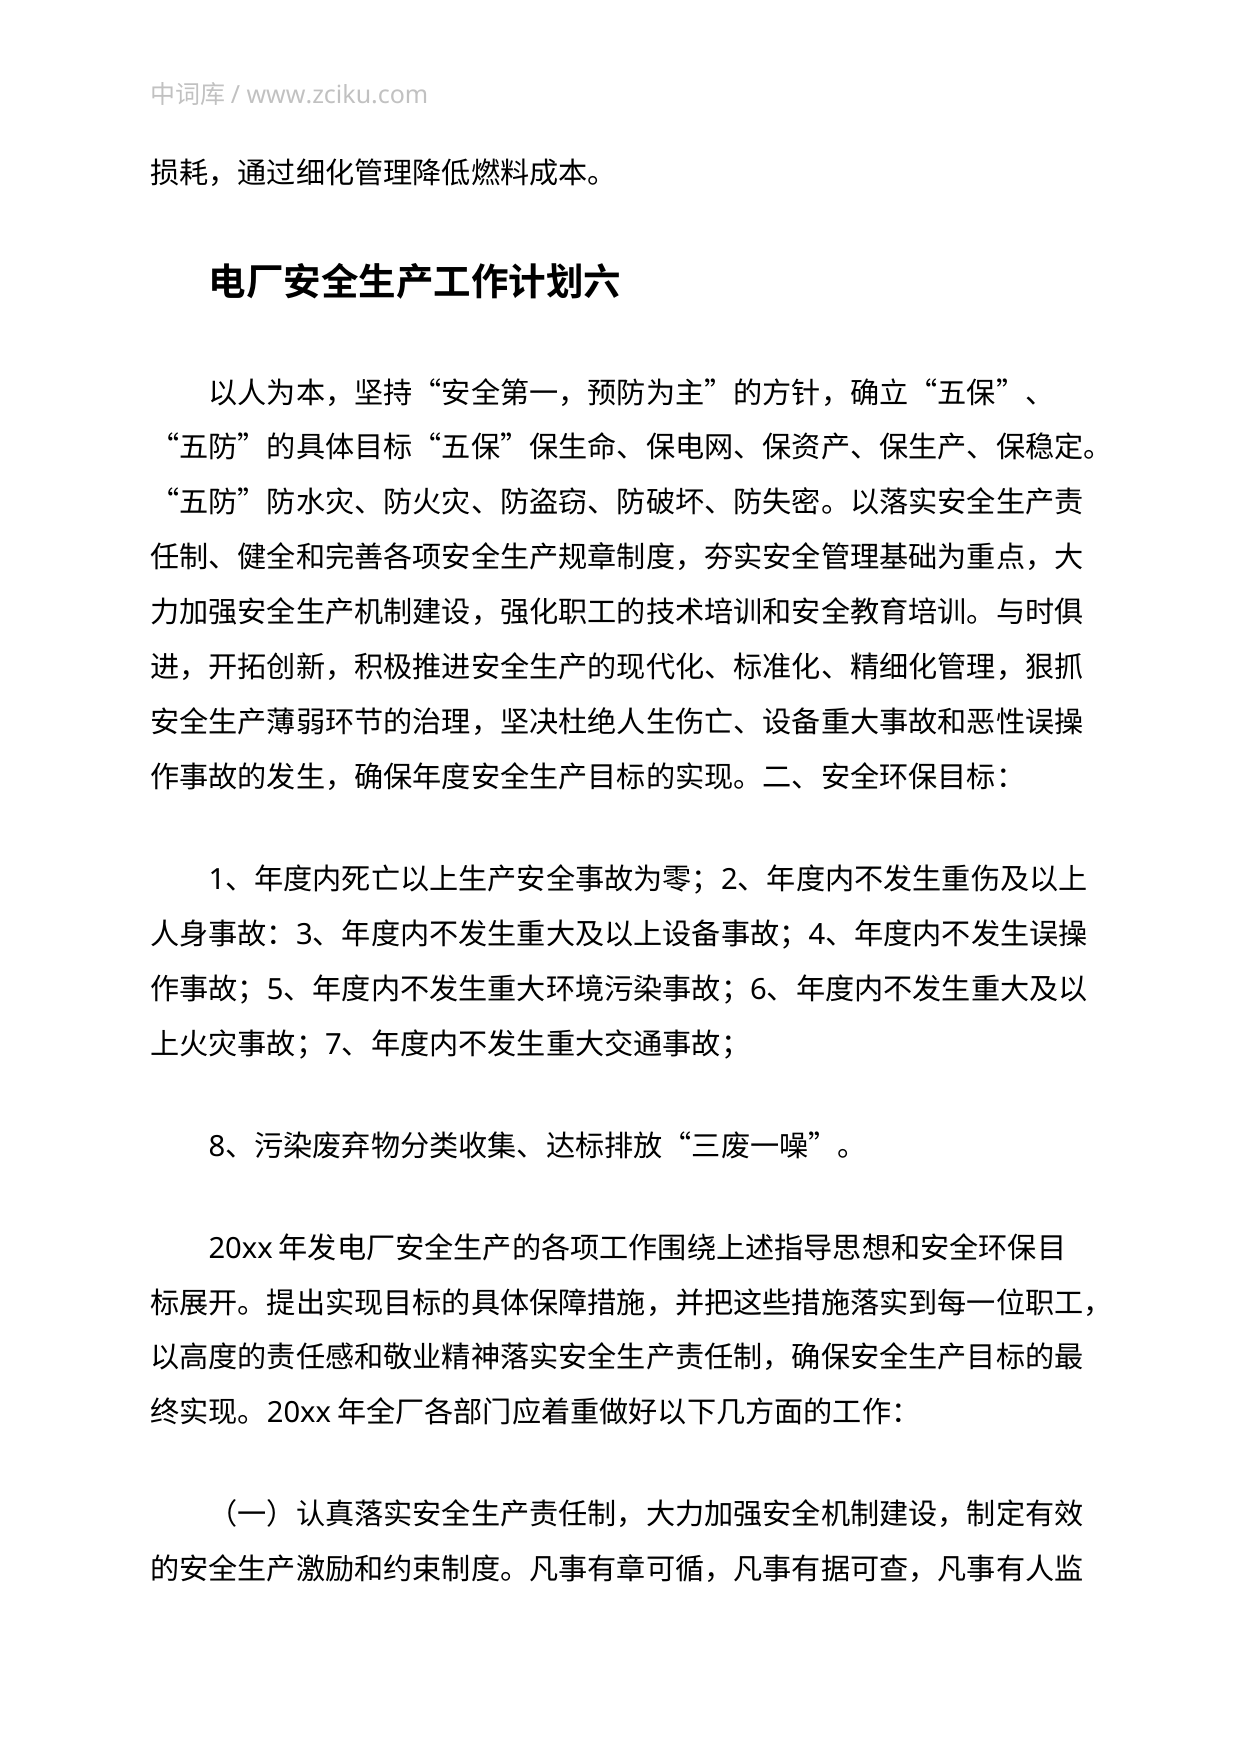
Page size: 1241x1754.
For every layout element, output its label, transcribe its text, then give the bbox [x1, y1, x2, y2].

text 20xx年发电厂安全生产的各项工作围绕上述指导思想和安全环保目标展开。提出实现目标的具体保障措施，并把这些措施落实到每一位职工，以高度的责任感和敬业精神落实安全生产责任制，确保安全生产目标的最终实现。20xx年全厂各部门应着重做好以下几方面的工作： [150, 1224, 1090, 1431]
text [150, 150, 1090, 192]
text 8、污染废弃物分类收集、达标排放“三废一噪”。 [150, 1122, 1090, 1164]
text 1、年度内死亡以上生产安全事故为零；2、年度内不发生重伤及以上人身事故：3、年度内不发生重大及以上设备事故；4、年度内不发生误操作事故；5、年度内不发生重大环境污染事故；6、年度内不发生重大及以上火灾事故；7、年度内不发生重大交通事故； [150, 855, 1090, 1063]
text 以人为本，坚持“安全第一，预防为主”的方针，确立“五保”、“五防”的具体目标“五保”保生命、保电网、保资产、保生产、保稳定。“五防”防水灾、防火灾、防盗窃、防破坏、防失密。以落实安全生产责任制、健全和完善各项安全生产规章制度，夯实安全管理基础为重点，大力加强安全生产机制建设，强化职工的技术培训和安全教育培训。与时俱进，开拓创新，积极推进安全生产的现代化、标准化、精细化管理，狠抓安全生产薄弱环节的治理，坚决杜绝人生伤亡、设备重大事故和恶性误操作事故的发生，确保年度安全生产目标的实现。二、安全环保目标： [150, 369, 1090, 796]
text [150, 1491, 1090, 1588]
text 电厂安全生产工作计划六 [150, 252, 1090, 306]
